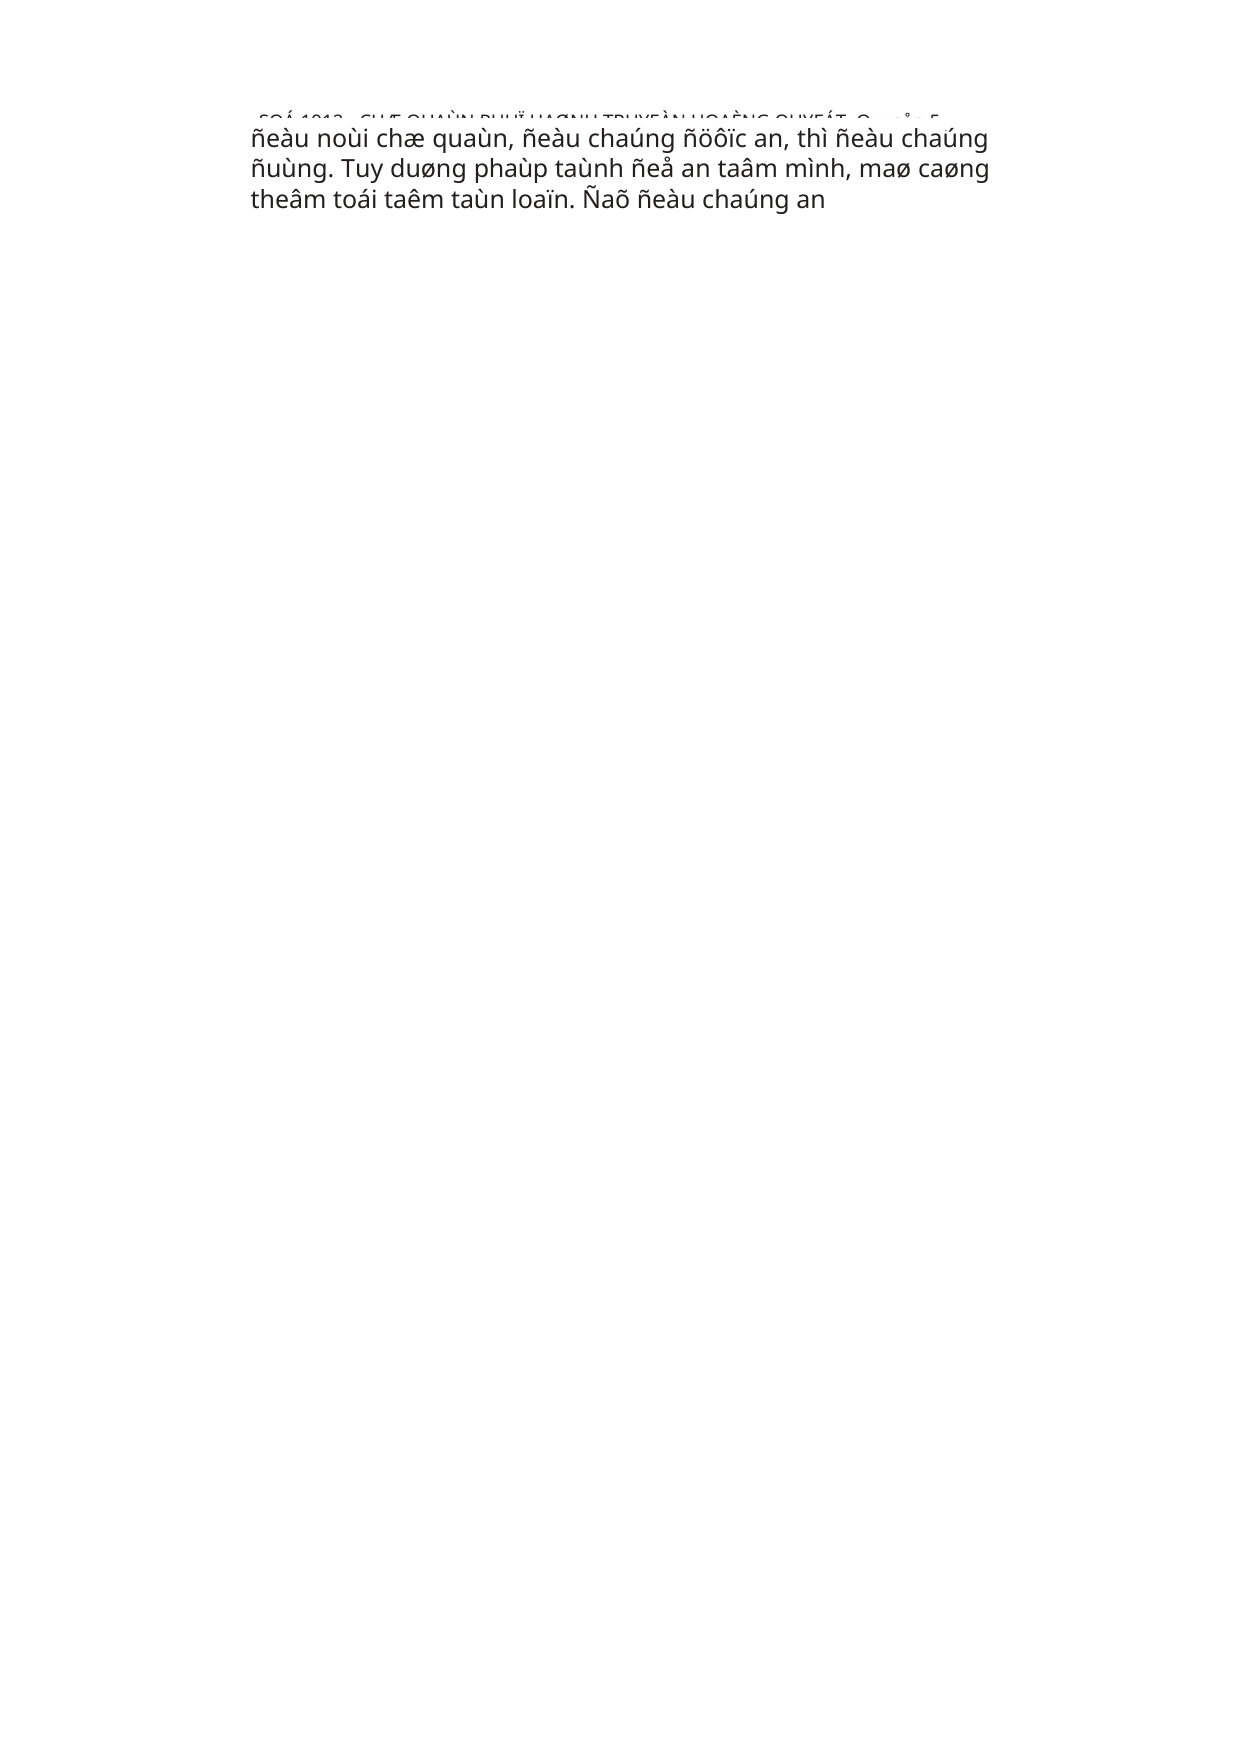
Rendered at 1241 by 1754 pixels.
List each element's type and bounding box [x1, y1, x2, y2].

text [250, 123, 990, 216]
